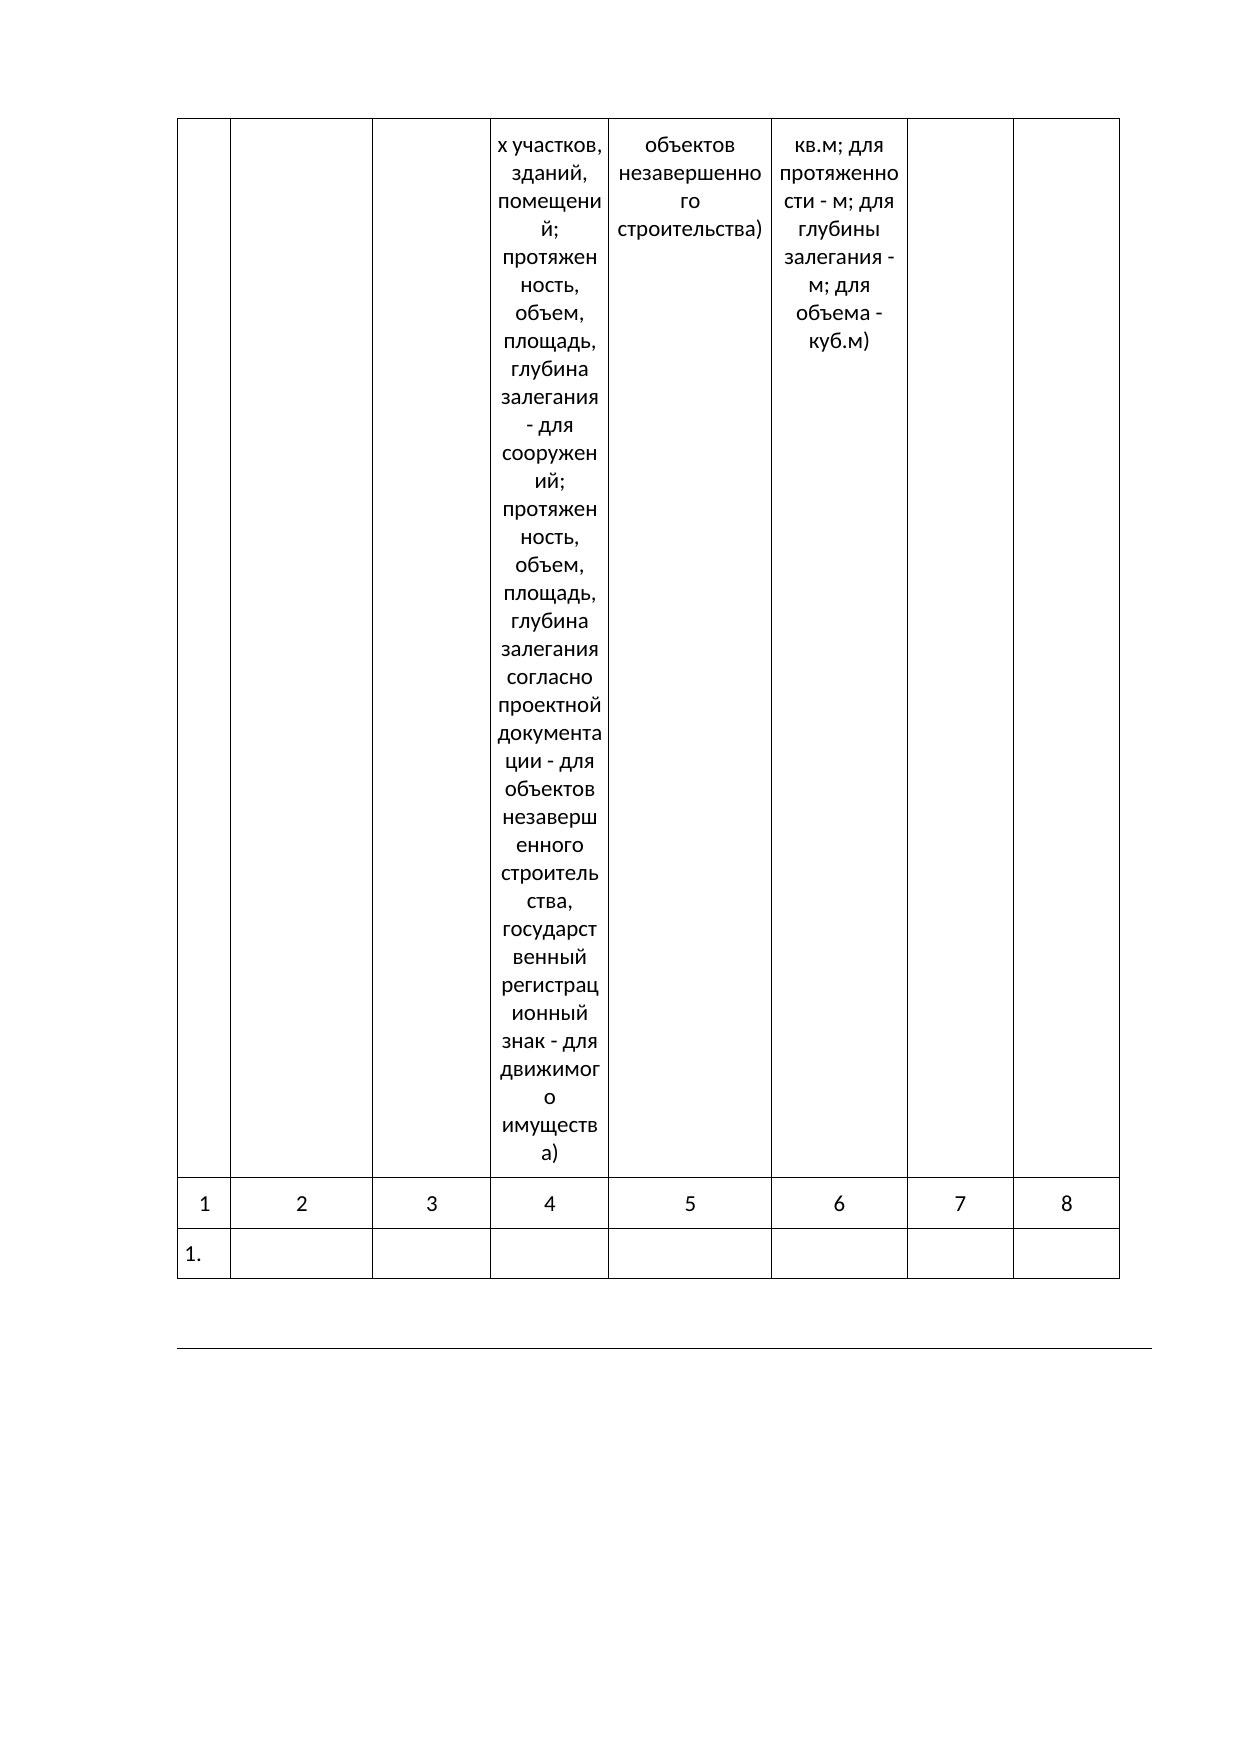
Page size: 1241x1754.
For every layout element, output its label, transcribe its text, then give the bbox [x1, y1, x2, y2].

table_cell [772, 1229, 907, 1278]
table_cell 6 [772, 1178, 907, 1227]
table_cell 1. [178, 1229, 230, 1278]
table_cell 7 [908, 1178, 1013, 1227]
table_cell 2 [231, 1178, 372, 1227]
table_cell 4 [491, 1178, 608, 1227]
table_cell [609, 1229, 771, 1278]
table_cell 8 [1014, 1178, 1119, 1227]
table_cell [491, 119, 608, 1177]
table_cell [231, 1229, 372, 1278]
table_cell [1014, 1229, 1119, 1278]
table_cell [772, 119, 907, 1177]
table_cell 5 [609, 1178, 771, 1227]
table_cell 3 [373, 1178, 490, 1227]
table_cell [373, 1229, 490, 1278]
table_cell 1 [178, 1178, 230, 1227]
table_cell [491, 1229, 608, 1278]
table_cell [908, 1229, 1013, 1278]
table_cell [609, 119, 771, 1177]
